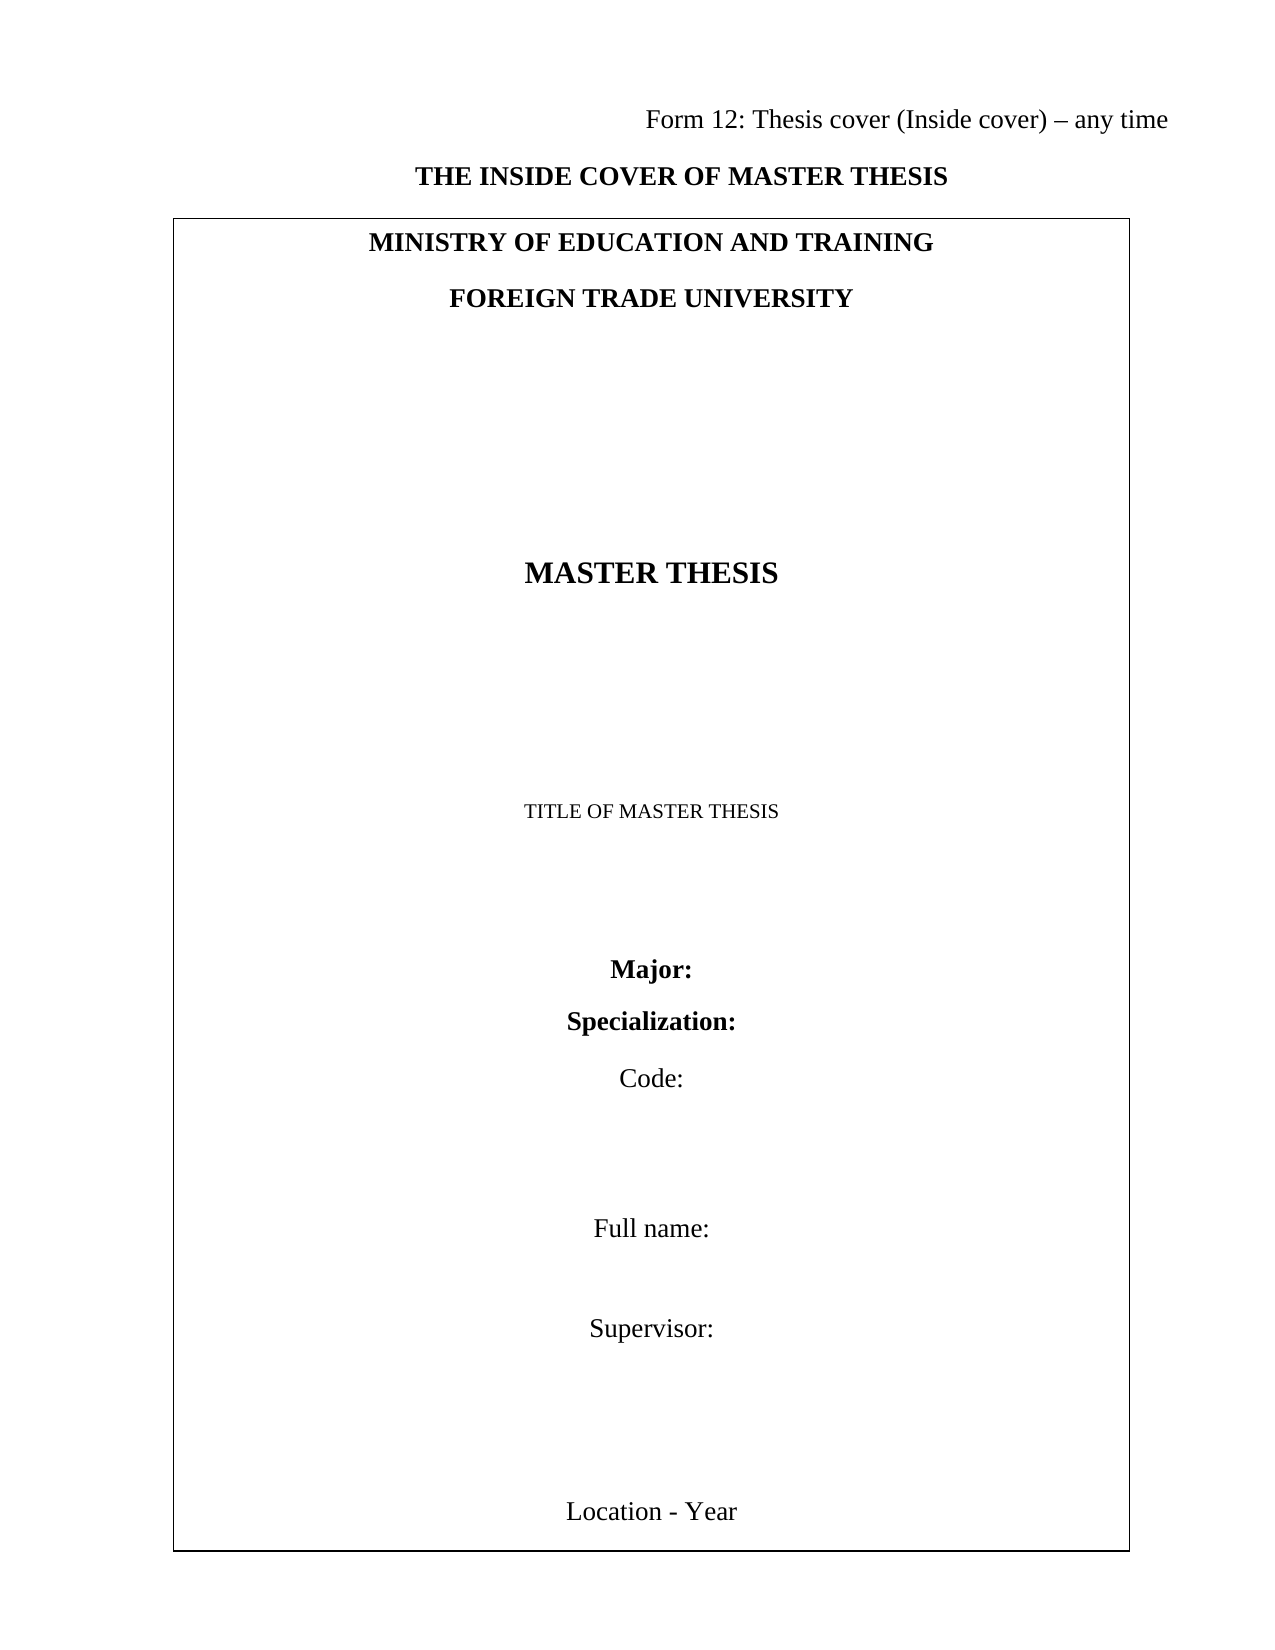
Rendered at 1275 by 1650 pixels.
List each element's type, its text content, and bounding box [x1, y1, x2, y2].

text Form 12: Thesis cover (Inside cover) – any time [195, 103, 1169, 134]
text THE INSIDE COVER OF MASTER THESIS [195, 160, 1169, 191]
